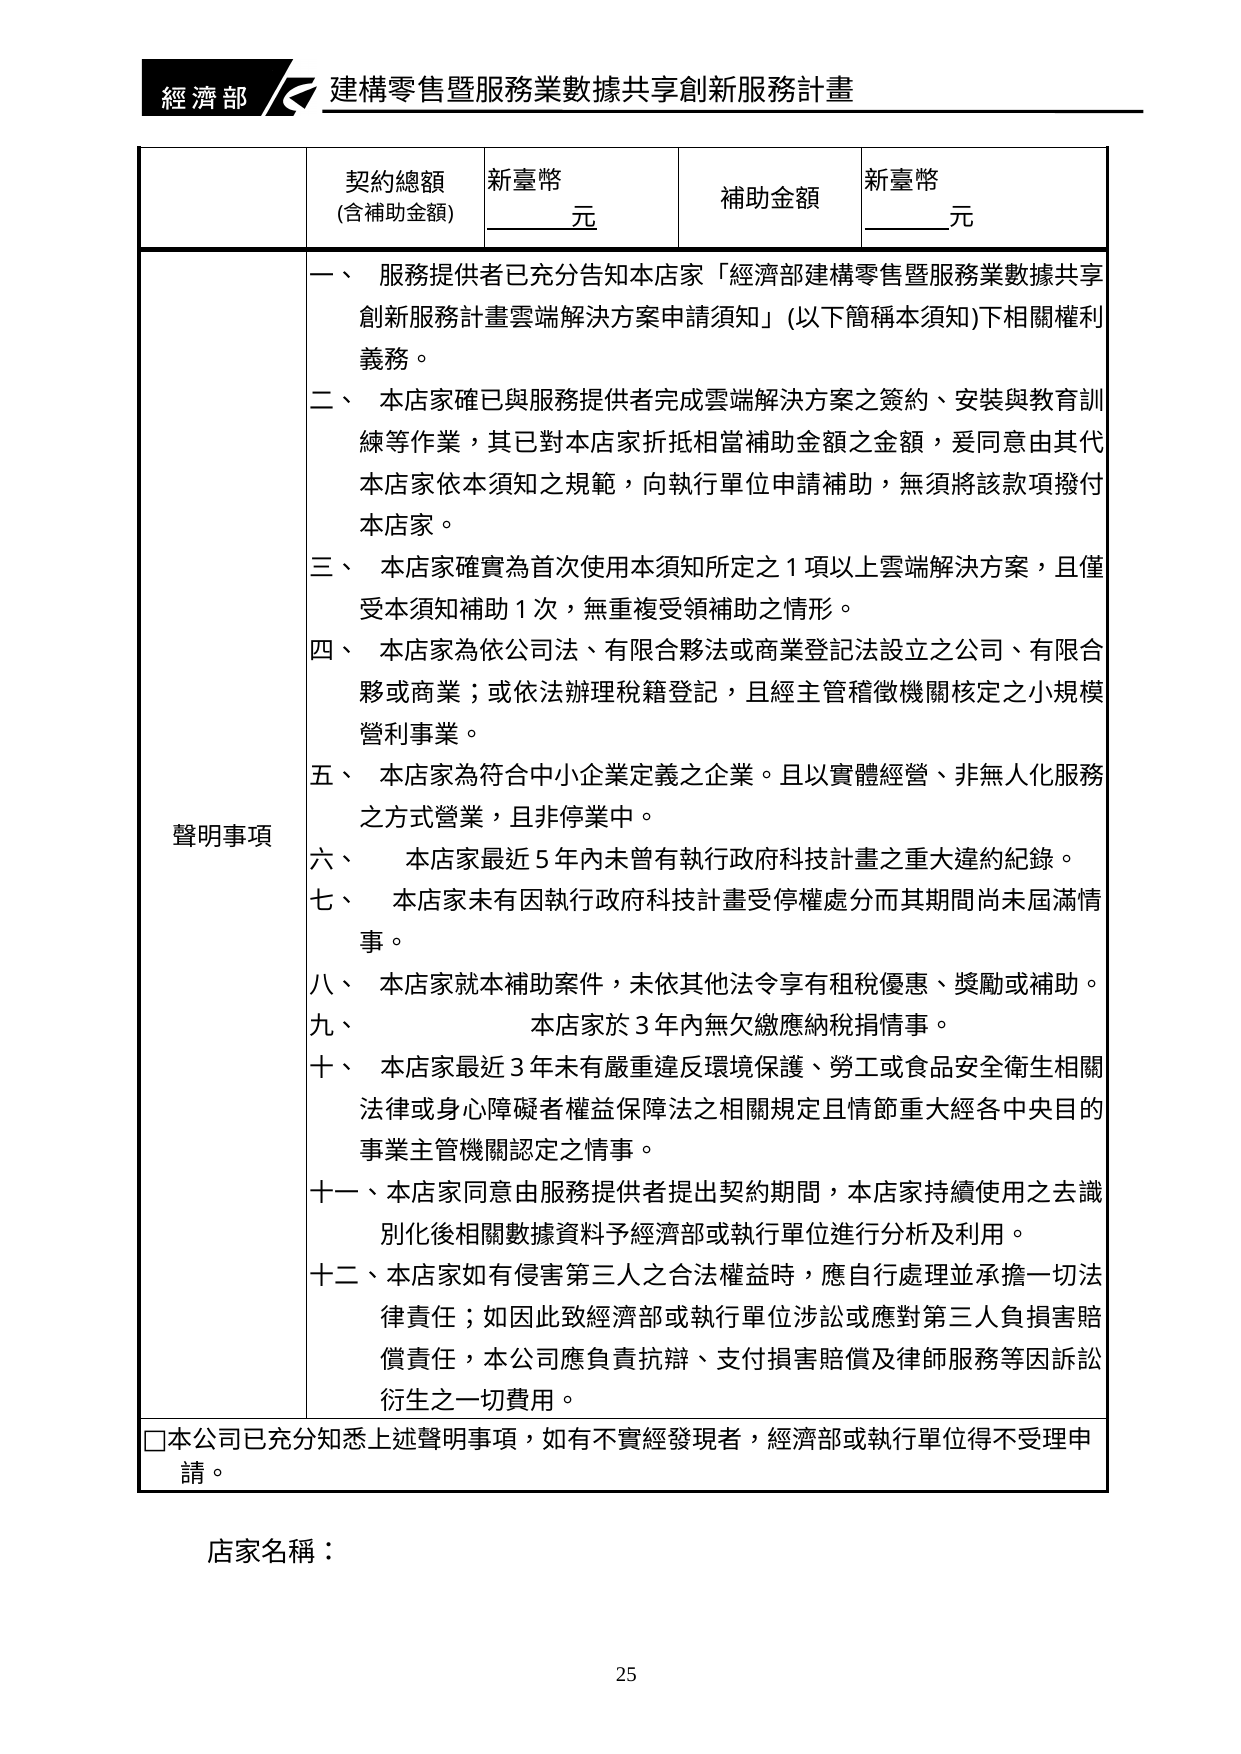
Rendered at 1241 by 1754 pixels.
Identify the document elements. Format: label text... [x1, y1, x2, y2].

text 店家名稱： [207, 1512, 1110, 1587]
table_cell 契約總額 (含補助金額) [307, 148, 484, 247]
table_cell 補助金額 [679, 148, 861, 247]
table_cell 聲明事項 [141, 252, 306, 1418]
table_cell 新臺幣 元 [485, 148, 678, 247]
table_cell 新臺幣 元 [862, 148, 1106, 247]
table_cell □本公司已充分知悉上述聲明事項，如有不實經發現者，經濟部或執行單位得不受理申請。 [141, 1419, 1106, 1490]
picture [141, 59, 317, 116]
table_cell 服務提供者已充分告知本店家「經濟部建構零售暨服務業數據共享創新服務計畫雲端解決方案申請須知」(以下簡稱本須知)下相關權利義務。 本店家確已與服務提供者完成雲端解決方案之簽約、安裝與教育訓練等作業，其已對本店家折抵相當補助金額之金額，爰同意由其代本店家依本須知之規範，向執行單位申請補助，無須將該款項撥付本店家。 本店家確實為首次使用本須知所定之1項以上雲端解決方案，且僅受本須知補助1次，無重複受領補助之情形。 本店家為依公司法、有限合夥法或商業登記法設立之公司、有限合夥或商業；或依法辦理稅籍登記，且經主管稽徵機關核定之小規模營利事業。 本店家為符合中小企業定義之企業。且以實體經營、非無人化服務之方式營業，且非停業中。 本店家最近5年內未曾有執行政府科技計畫之重大違約紀錄。 本店家未有因執行政府科技計畫受停權處分而其期間尚未屆滿情事。 本店家就本補助案件，未依其他法令享有租稅優惠、獎勵或補助。 本店家於3年內無欠繳應納稅捐情事。 本店家最近3年未有嚴重違反環境保護、勞工或食品安全衛生相關法律或身心障礙者權益保障法之相關規定且情節重大經各中央目的事業主管機關認定之情事。 十一、本店家同意由服務提供者提出契約期間，本店家持續使用之去識別化後相關數據資料予經濟部或執行單位進行分析及利用。 十二、本店家如有侵害第三人之合法權益時，應自行處理並承擔一切法律責任；如因此致經濟部或執行單位涉訟或應對第三人負損害賠償責任，本公司應負責抗辯、支付損害賠償及律師服務等因訴訟衍生之一切費用。 [307, 252, 1106, 1418]
